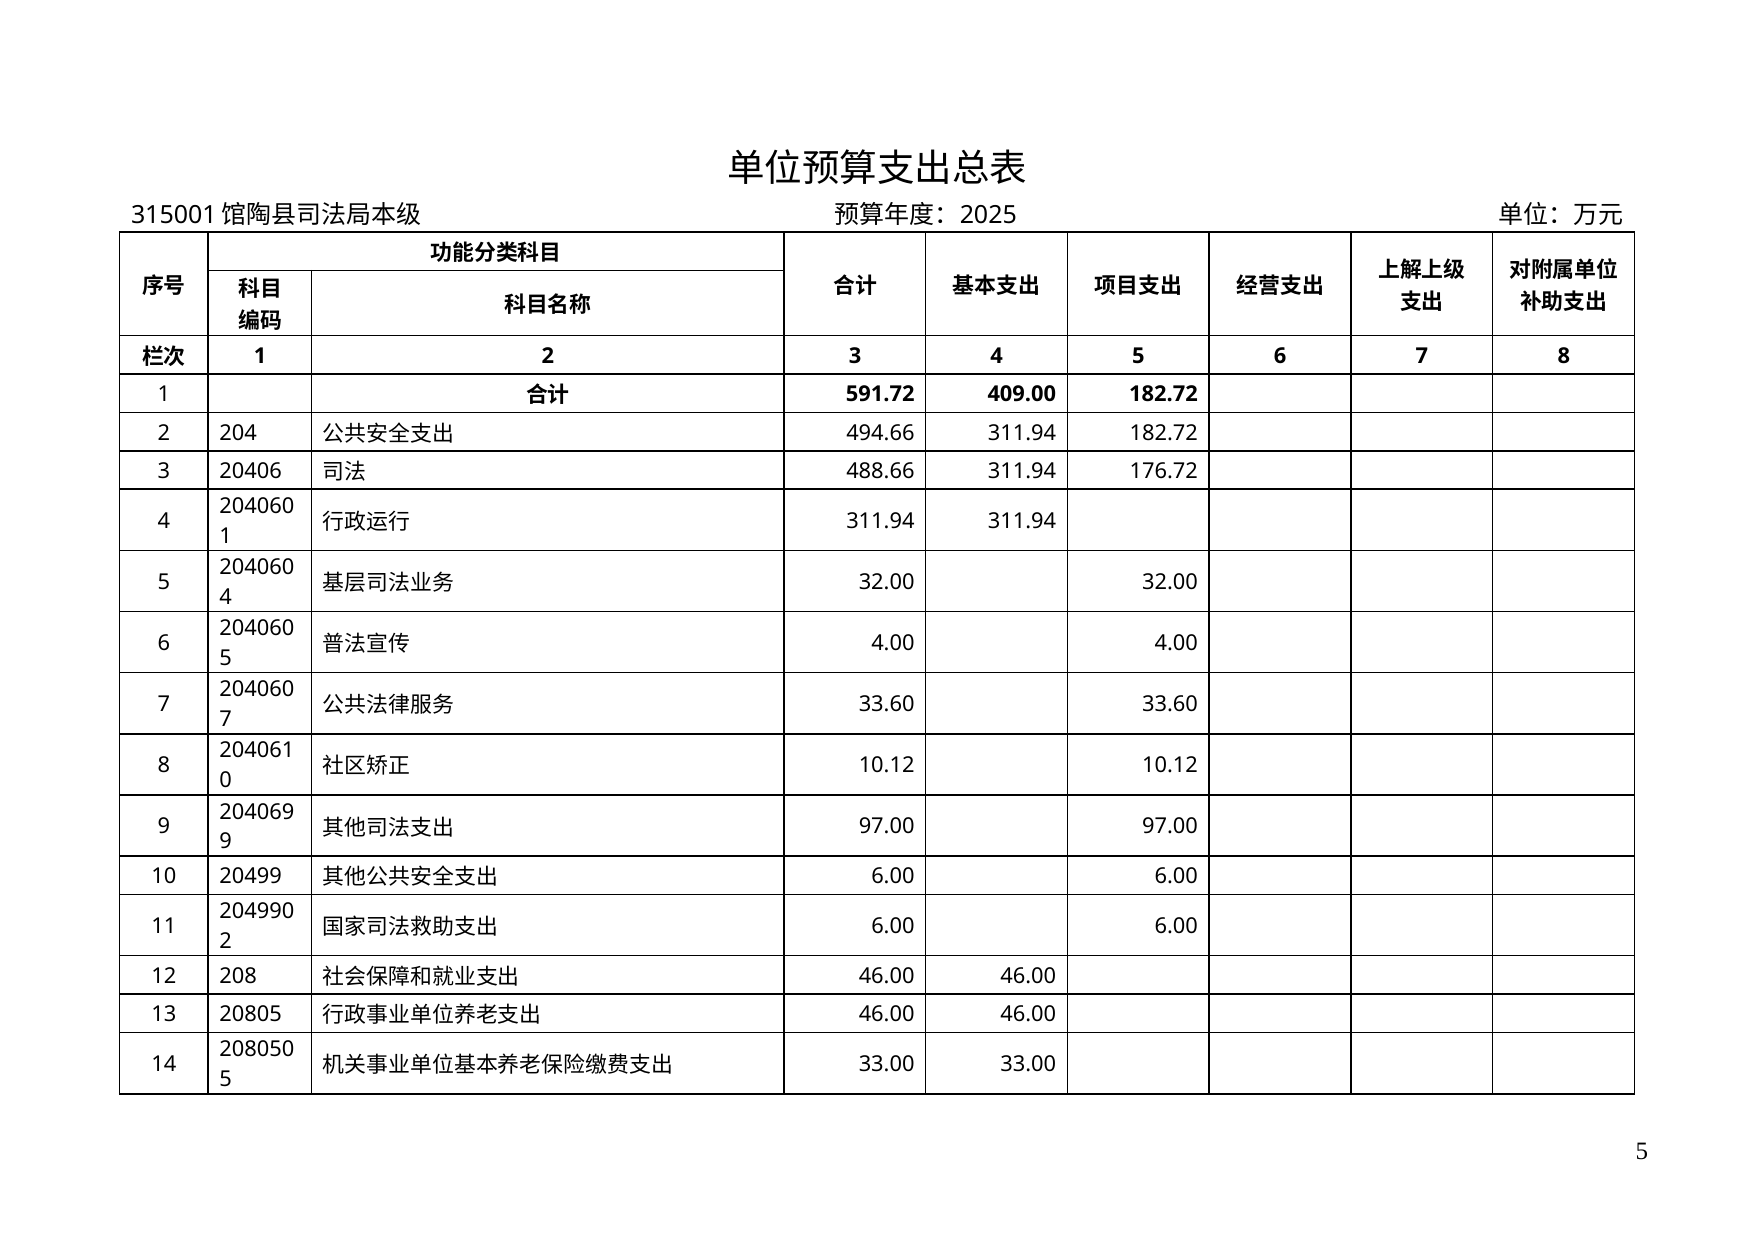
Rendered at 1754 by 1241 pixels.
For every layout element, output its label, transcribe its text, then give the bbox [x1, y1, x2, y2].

table_cell 6.00 [1068, 895, 1208, 955]
table_cell 2080505 [209, 1033, 311, 1093]
table_cell [926, 796, 1067, 855]
table_cell 对附属单位补助支出 [1493, 233, 1634, 334]
table_cell 32.00 [785, 551, 925, 611]
table_cell [1352, 413, 1492, 450]
table_cell 46.00 [785, 995, 925, 1032]
table_cell 社区矫正 [312, 735, 783, 794]
table_cell [1210, 1033, 1350, 1093]
table_cell 33.60 [785, 673, 925, 733]
table_cell 3 [785, 336, 925, 373]
table_cell [1352, 796, 1492, 855]
table_cell 10.12 [1068, 735, 1208, 794]
table_cell 其他公共安全支出 [312, 857, 783, 894]
table_cell 14 [120, 1033, 207, 1093]
table_cell [1493, 1033, 1634, 1093]
table_cell [1210, 673, 1350, 733]
table_cell [1352, 956, 1492, 993]
table_cell [1352, 673, 1492, 733]
table_cell 20406 [209, 452, 311, 488]
table_cell 普法宣传 [312, 612, 783, 672]
table_cell 4.00 [1068, 612, 1208, 672]
table_cell 1 [120, 375, 207, 411]
table_cell 4 [926, 336, 1067, 373]
table_cell [1210, 551, 1350, 611]
table_cell 其他司法支出 [312, 796, 783, 855]
table_cell 2 [120, 413, 207, 450]
table_cell 科目 编码 [209, 271, 311, 334]
table_cell [1210, 413, 1350, 450]
table_cell 机关事业单位基本养老保险缴费支出 [312, 1033, 783, 1093]
table_cell 208 [209, 956, 311, 993]
table_cell [1493, 735, 1634, 794]
table_cell [1493, 375, 1634, 411]
table_cell [1068, 490, 1208, 549]
table_cell [1352, 490, 1492, 549]
table_cell [926, 735, 1067, 794]
table_cell 2040607 [209, 673, 311, 733]
table_cell 1 [209, 336, 311, 373]
table_cell 行政运行 [312, 490, 783, 549]
table_cell 项目支出 [1068, 233, 1208, 334]
table_cell 97.00 [1068, 796, 1208, 855]
table_cell [1210, 612, 1350, 672]
table_cell 7 [120, 673, 207, 733]
table_cell 9 [120, 796, 207, 855]
table_cell 4 [120, 490, 207, 549]
table_cell 2040699 [209, 796, 311, 855]
table_cell [1352, 551, 1492, 611]
table_cell [926, 673, 1067, 733]
table_cell 6 [120, 612, 207, 672]
table_cell [1068, 995, 1208, 1032]
table_cell 栏次 [120, 336, 207, 373]
table_cell 基层司法业务 [312, 551, 783, 611]
table_cell [1493, 995, 1634, 1032]
table_cell 科目名称 [312, 271, 783, 334]
table_cell 97.00 [785, 796, 925, 855]
text 单位预算支出总表 [106, 142, 1648, 193]
table_cell 311.94 [926, 490, 1067, 549]
table_cell 11 [120, 895, 207, 955]
table_cell [1210, 735, 1350, 794]
table_cell [1352, 452, 1492, 488]
table_cell [1493, 796, 1634, 855]
table_cell 3 [120, 452, 207, 488]
table_cell 7 [1352, 336, 1492, 373]
table_cell 国家司法救助支出 [312, 895, 783, 955]
table_cell 204 [209, 413, 311, 450]
table_cell [1210, 796, 1350, 855]
table_cell [1352, 735, 1492, 794]
table_header 预算年度：2025 [785, 195, 1067, 231]
table_cell 311.94 [785, 490, 925, 549]
table_cell 33.00 [926, 1033, 1067, 1093]
table_cell 2 [312, 336, 783, 373]
table_cell 6.00 [785, 857, 925, 894]
table_cell 司法 [312, 452, 783, 488]
table_cell [1352, 612, 1492, 672]
table_cell 2040604 [209, 551, 311, 611]
table_cell [209, 375, 311, 411]
table_cell 基本支出 [926, 233, 1067, 334]
table_cell [1493, 612, 1634, 672]
table_cell 12 [120, 956, 207, 993]
table_cell 33.00 [785, 1033, 925, 1093]
table_cell [1493, 673, 1634, 733]
table_cell 46.00 [926, 995, 1067, 1032]
table_cell 20805 [209, 995, 311, 1032]
table_cell 2049902 [209, 895, 311, 955]
table_cell 公共法律服务 [312, 673, 783, 733]
table_cell [1493, 857, 1634, 894]
table_cell 合计 [312, 375, 783, 411]
table_cell [1352, 895, 1492, 955]
table_cell 序号 [120, 233, 207, 334]
table_cell [1493, 895, 1634, 955]
table_cell [1210, 995, 1350, 1032]
table_cell 合计 [785, 233, 925, 334]
table_cell 公共安全支出 [312, 413, 783, 450]
table_cell 46.00 [785, 956, 925, 993]
table_cell [926, 551, 1067, 611]
table_cell 5 [120, 551, 207, 611]
table_cell 8 [120, 735, 207, 794]
table_cell [1493, 490, 1634, 549]
table_cell [1352, 1033, 1492, 1093]
table_cell [1352, 995, 1492, 1032]
table_cell 182.72 [1068, 375, 1208, 411]
table_cell [1210, 452, 1350, 488]
table_cell 46.00 [926, 956, 1067, 993]
table_cell [926, 895, 1067, 955]
table_cell [1352, 857, 1492, 894]
table_cell 182.72 [1068, 413, 1208, 450]
table_cell 311.94 [926, 413, 1067, 450]
table_cell 8 [1493, 336, 1634, 373]
table_cell 功能分类科目 [209, 233, 783, 270]
table_cell [1068, 1033, 1208, 1093]
table_header 单位：万元 [1068, 195, 1634, 231]
table_cell [1493, 452, 1634, 488]
table_cell 33.60 [1068, 673, 1208, 733]
table_cell [1210, 375, 1350, 411]
table_cell 10.12 [785, 735, 925, 794]
table_cell [1210, 857, 1350, 894]
table_cell 上解上级 支出 [1352, 233, 1492, 334]
table_cell 行政事业单位养老支出 [312, 995, 783, 1032]
table_cell [1352, 375, 1492, 411]
table_cell 6.00 [785, 895, 925, 955]
table_cell 494.66 [785, 413, 925, 450]
table_cell 社会保障和就业支出 [312, 956, 783, 993]
table_cell [1493, 413, 1634, 450]
table_cell 13 [120, 995, 207, 1032]
table_cell 10 [120, 857, 207, 894]
table_cell 311.94 [926, 452, 1067, 488]
table_cell [1493, 551, 1634, 611]
table_cell [1210, 490, 1350, 549]
table_cell [1210, 956, 1350, 993]
table_cell 2040605 [209, 612, 311, 672]
table_cell [1493, 956, 1634, 993]
table_cell [926, 612, 1067, 672]
table_cell 经营支出 [1210, 233, 1350, 334]
table_cell 6.00 [1068, 857, 1208, 894]
table_cell 32.00 [1068, 551, 1208, 611]
table_cell 409.00 [926, 375, 1067, 411]
table_cell 591.72 [785, 375, 925, 411]
table_header 315001馆陶县司法局本级 [120, 195, 783, 231]
table_cell 5 [1068, 336, 1208, 373]
table_cell 20499 [209, 857, 311, 894]
table_cell [1068, 956, 1208, 993]
table_cell 488.66 [785, 452, 925, 488]
table_cell 4.00 [785, 612, 925, 672]
table_cell 2040601 [209, 490, 311, 549]
table_cell 2040610 [209, 735, 311, 794]
table_cell 176.72 [1068, 452, 1208, 488]
table_cell [926, 857, 1067, 894]
table_cell [1210, 895, 1350, 955]
table_cell 6 [1210, 336, 1350, 373]
